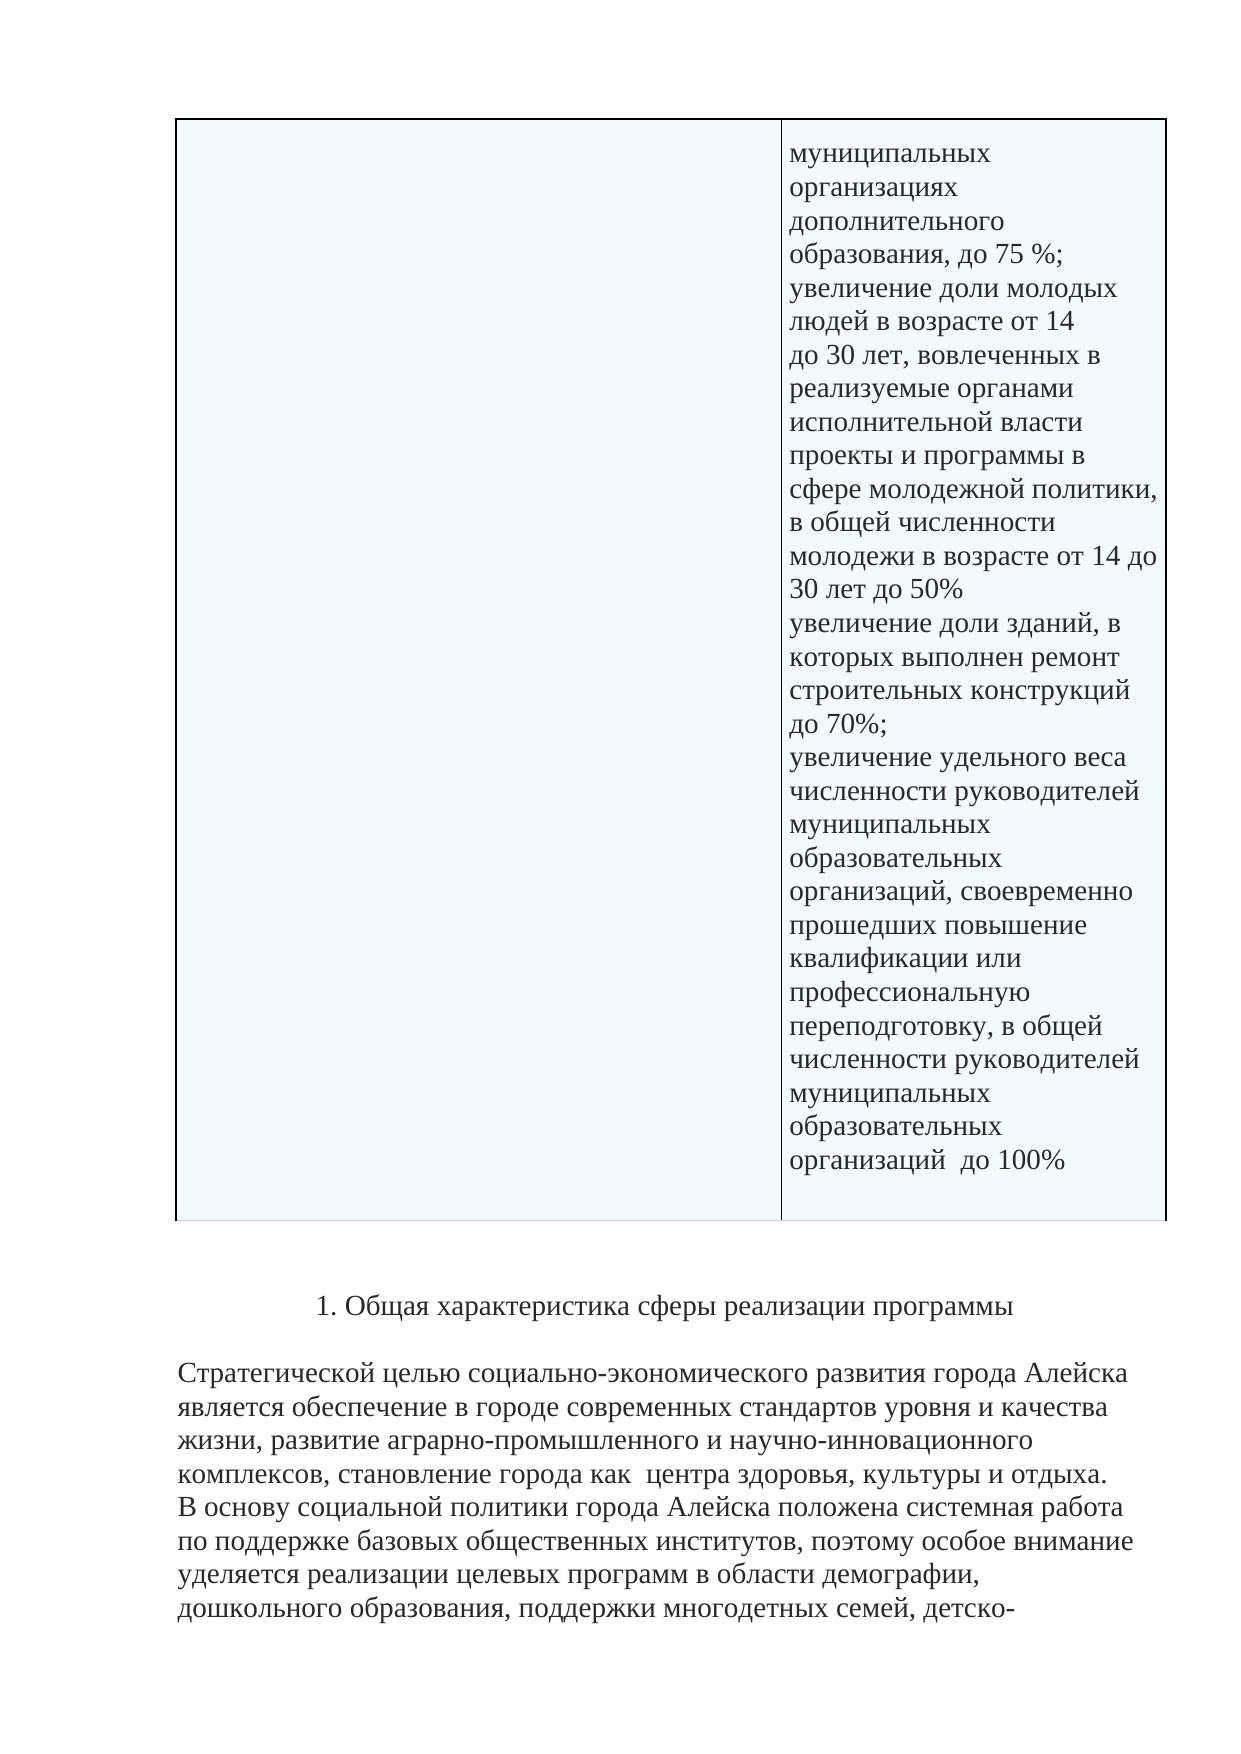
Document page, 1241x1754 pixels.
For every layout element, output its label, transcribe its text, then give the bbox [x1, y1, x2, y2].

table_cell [177, 120, 781, 1220]
text Стратегической целью социально-экономического развития города Алейска является обеспечение в городе современных стандартов уровня и качества жизни, развитие аграрно-промышленного и научно-инновационного комплексов, становление города как центра здоровья, культуры и отдыха. [177, 1355, 1152, 1489]
text 1. Общая характеристика сферы реализации программы [177, 1288, 1152, 1322]
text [177, 1489, 1152, 1624]
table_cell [782, 120, 1165, 1220]
